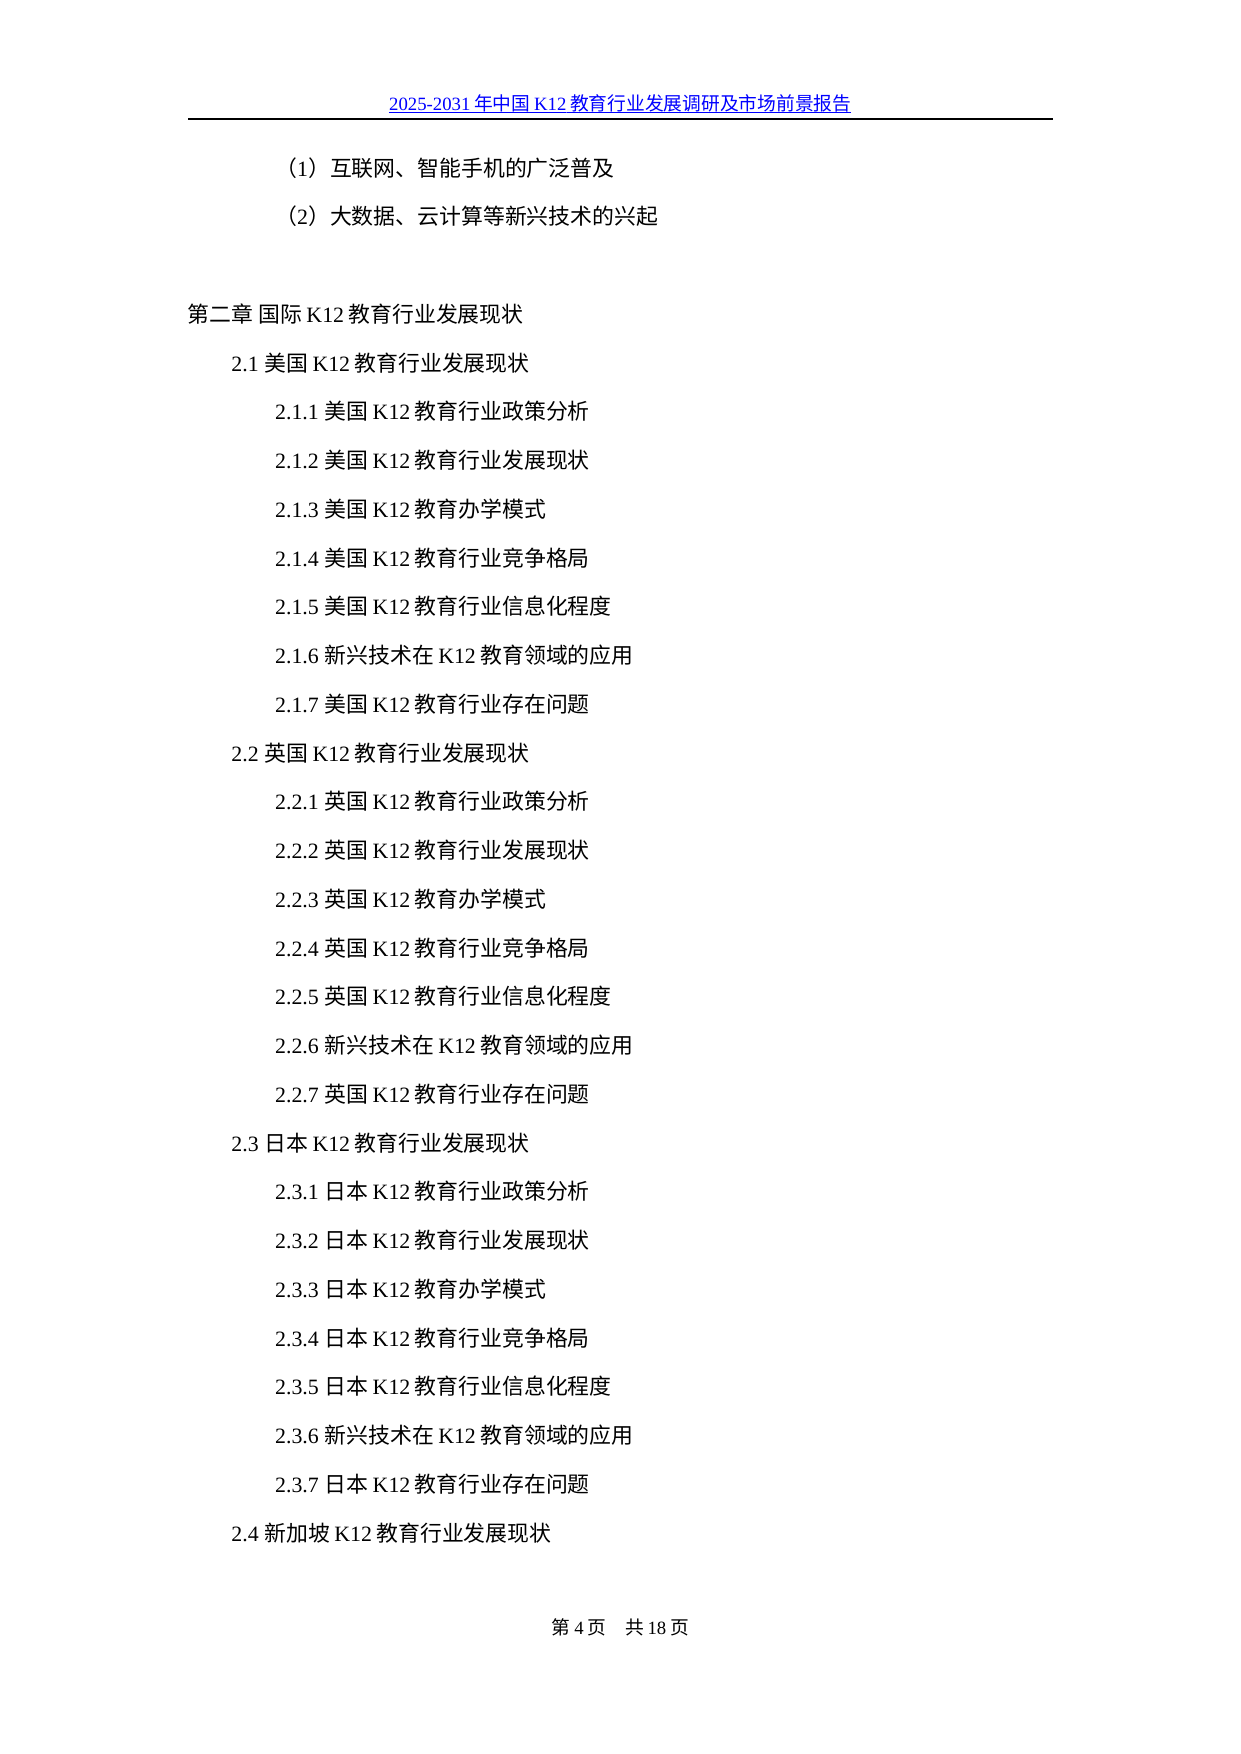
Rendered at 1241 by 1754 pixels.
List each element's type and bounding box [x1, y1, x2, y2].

text [187, 150, 1053, 1548]
